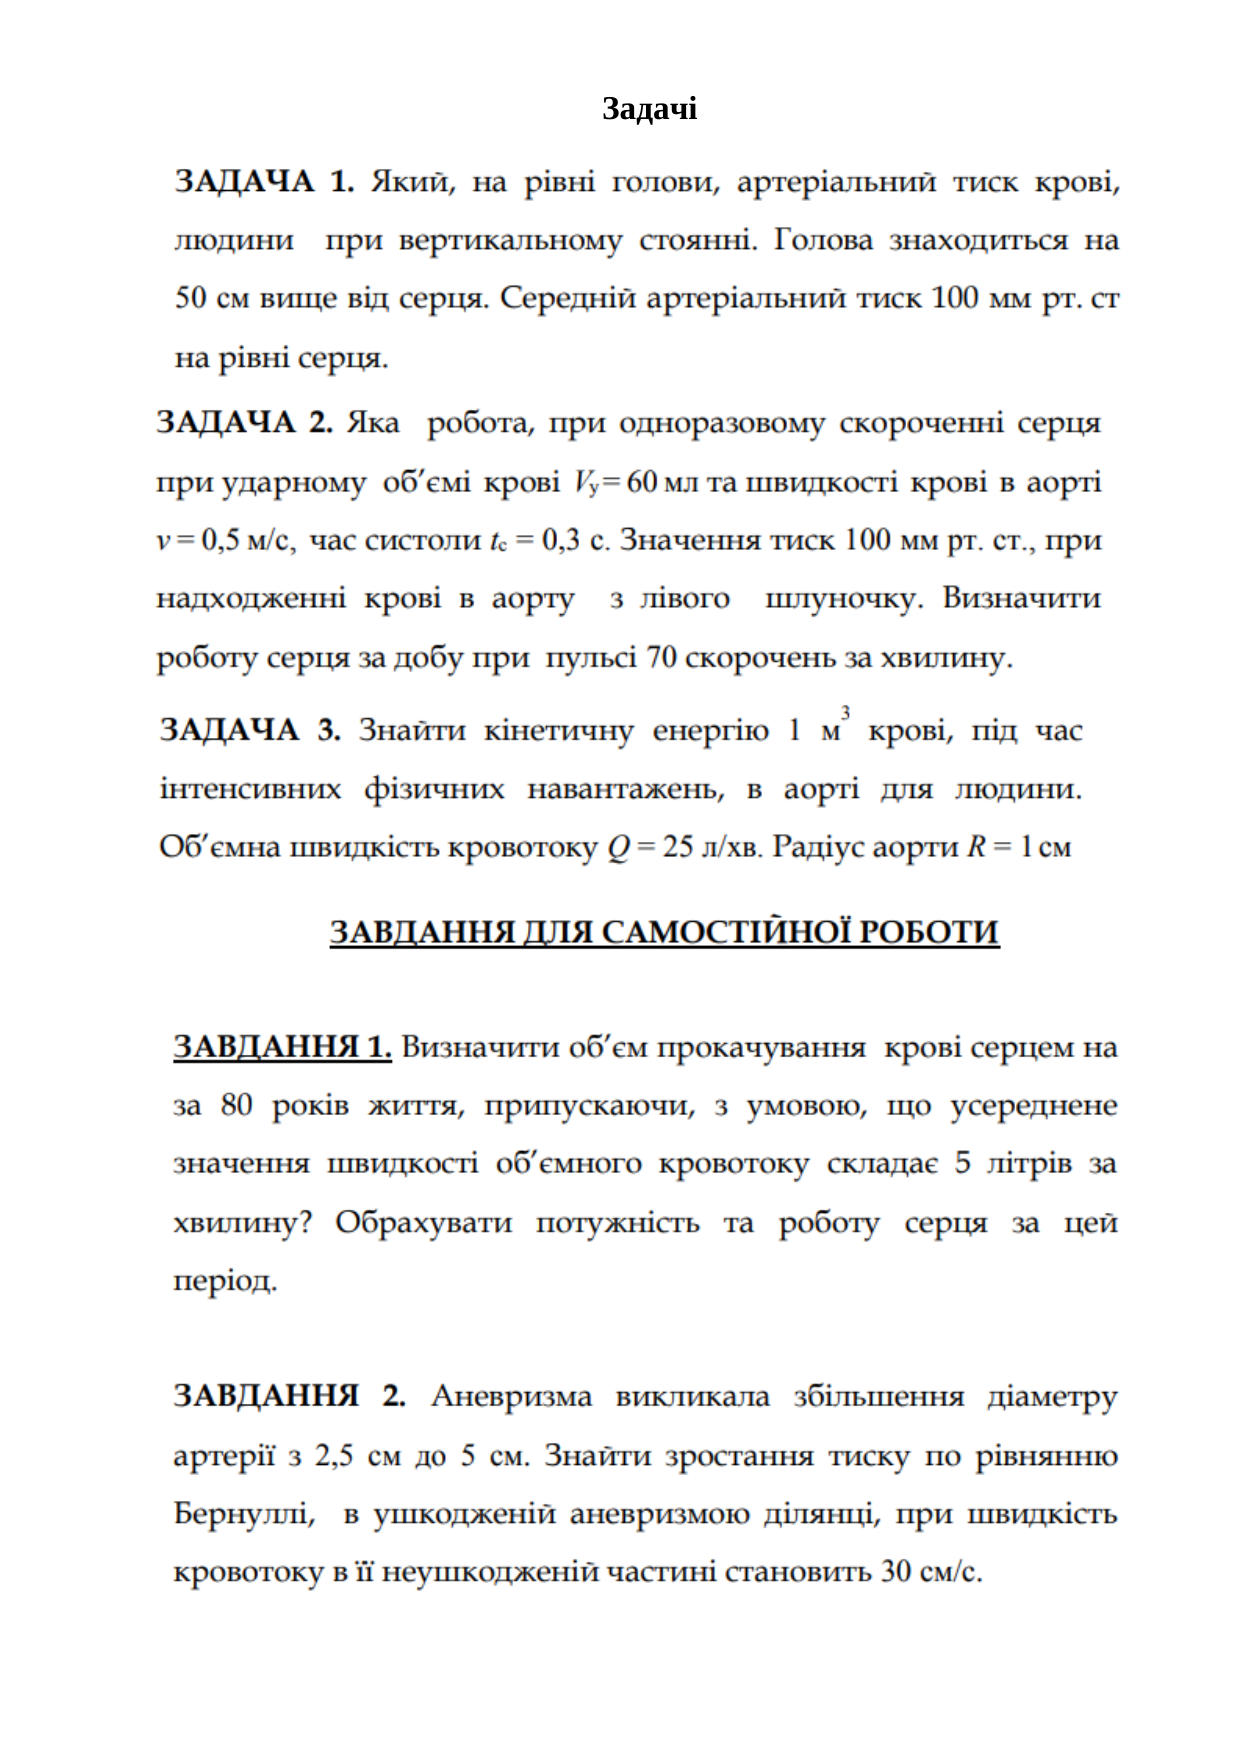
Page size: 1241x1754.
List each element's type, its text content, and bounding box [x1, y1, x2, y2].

text Задачі [148, 88, 1152, 127]
picture [147, 398, 1122, 686]
picture [147, 146, 1140, 380]
picture [147, 704, 1092, 882]
picture [147, 900, 1137, 1608]
